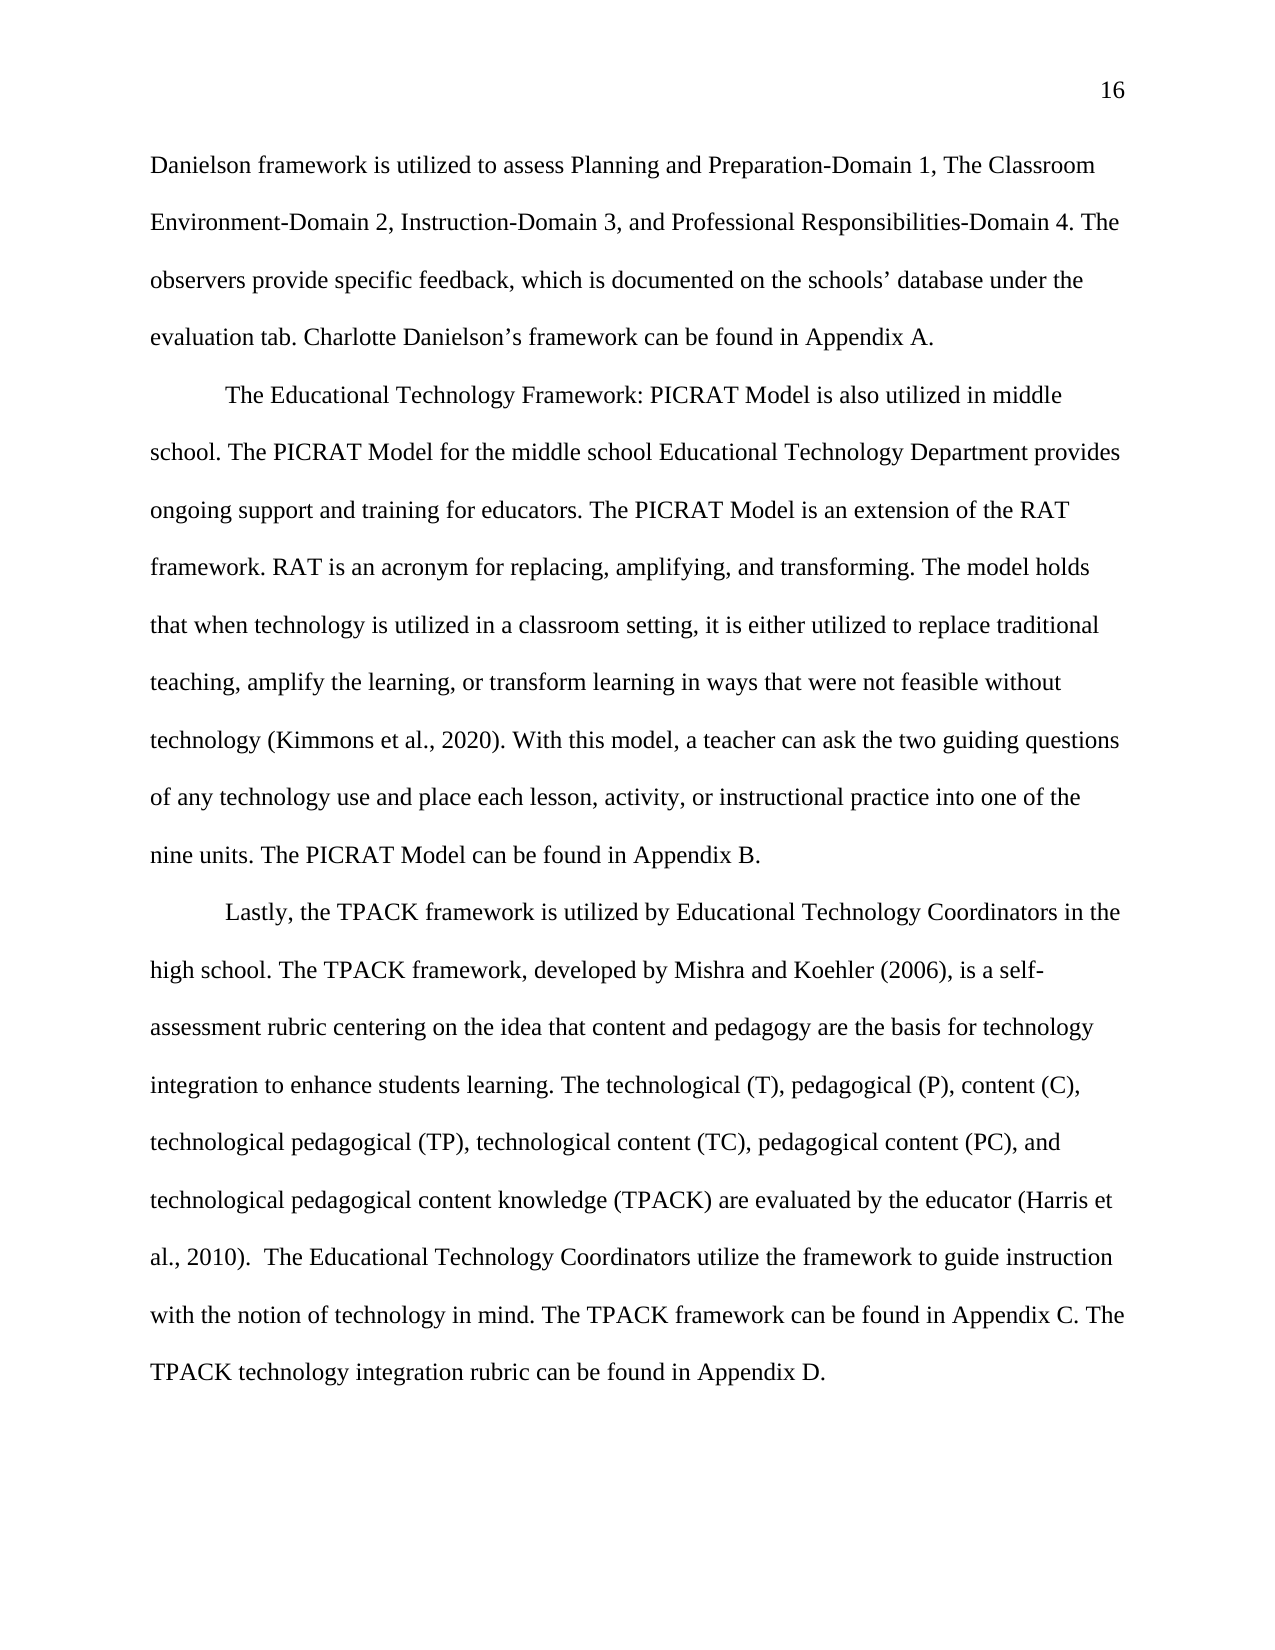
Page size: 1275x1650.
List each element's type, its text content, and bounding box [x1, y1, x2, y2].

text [150, 150, 1125, 351]
text The Educational Technology Framework: PICRAT Model is also utilized in middle school. The PICRAT Model for the middle school Educational Technology Department provides ongoing support and training for educators. The PICRAT Model is an extension of the RAT framework. RAT is an acronym for replacing, amplifying, and transforming. The model holds that when technology is utilized in a classroom setting, it is either utilized to replace traditional teaching, amplify the learning, or transform learning in ways that were not feasible without technology (Kimmons et al., 2020). With this model, a teacher can ask the two guiding questions of any technology use and place each lesson, activity, or instructional practice into one of the nine units. The PICRAT Model can be found in Appendix B. [150, 380, 1125, 869]
text Lastly, the TPACK framework is utilized by Educational Technology Coordinators in the high school. The TPACK framework, developed by Mishra and Koehler (2006), is a self-assessment rubric centering on the idea that content and pedagogy are the basis for technology integration to enhance students learning. The technological (T), pedagogical (P), content (C), technological pedagogical (TP), technological content (TC), pedagogical content (PC), and technological pedagogical content knowledge (TPACK) are evaluated by the educator (Harris et al., 2010). The Educational Technology Coordinators utilize the framework to guide instruction with the notion of technology in mind. The TPACK framework can be found in Appendix C. The TPACK technology integration rubric can be found in Appendix D. [150, 897, 1125, 1386]
